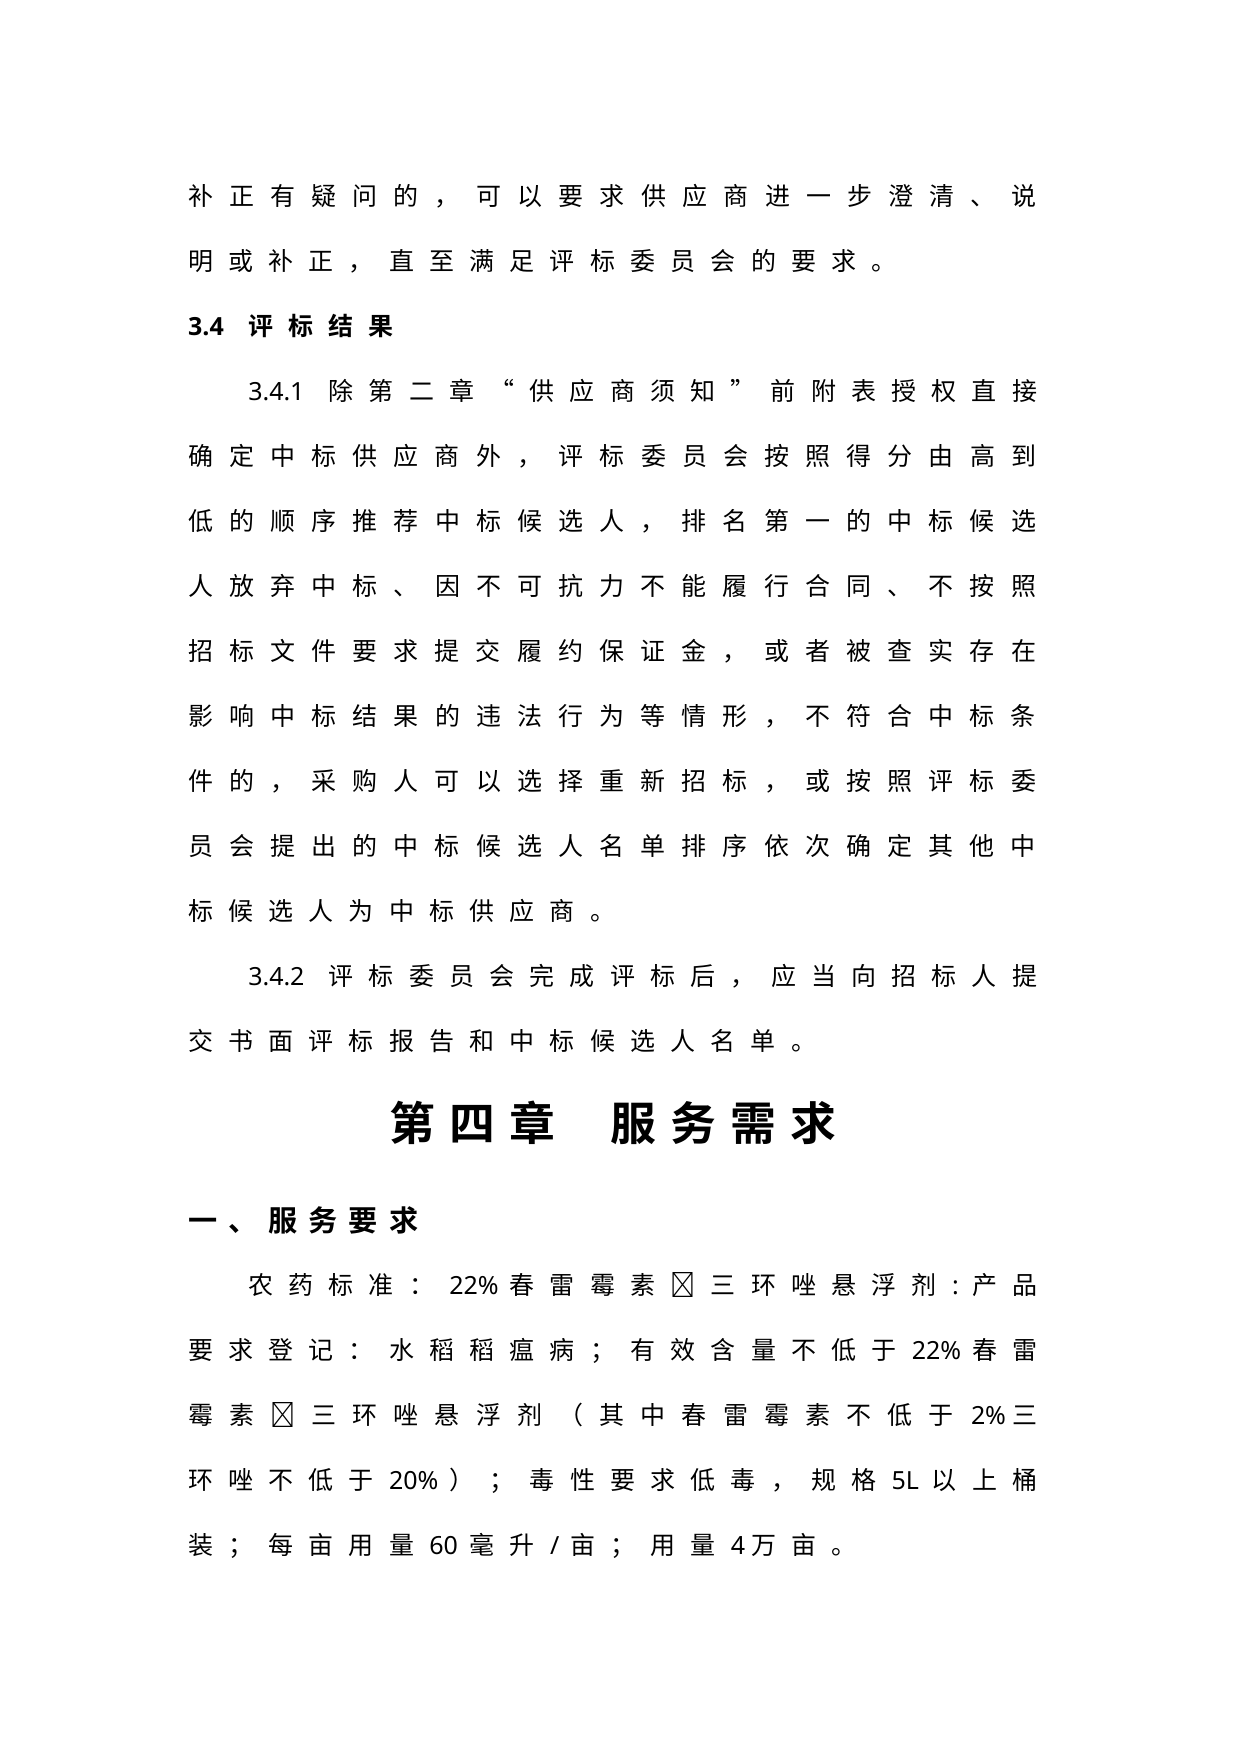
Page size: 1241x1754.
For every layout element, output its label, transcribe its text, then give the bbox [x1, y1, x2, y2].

text 第四章 服务需求 [188, 1072, 1052, 1169]
text 一、服务要求 [188, 1186, 1052, 1251]
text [188, 162, 1052, 292]
text 3.4 评标结果 [188, 292, 1052, 357]
text 3.4.1 除第二章“供应商须知”前附表授权直接确定中标供应商外，评标委员会按照得分由高到低的顺序推荐中标候选人，排名第一的中标候选人放弃中标、因不可抗力不能履行合同、不按照招标文件要求提交履约保证金，或者被查实存在影响中标结果的违法行为等情形，不符合中标条件的，采购人可以选择重新招标，或按照评标委员会提出的中标候选人名单排序依次确定其他中标候选人为中标供应商。 [188, 357, 1052, 942]
text 3.4.2 评标委员会完成评标后，应当向招标人提交书面评标报告和中标候选人名单。 [188, 942, 1052, 1072]
text 农药标准：22%春雷霉素三环唑悬浮剂:产品要求登记：水稻稻瘟病；有效含量不低于22%春雷霉素三环唑悬浮剂（其中春雷霉素不低于2%三环唑不低于20%）；毒性要求低毒，规格5L以上桶装；每亩用量60毫升/亩；用量4万亩。 [188, 1251, 1052, 1576]
